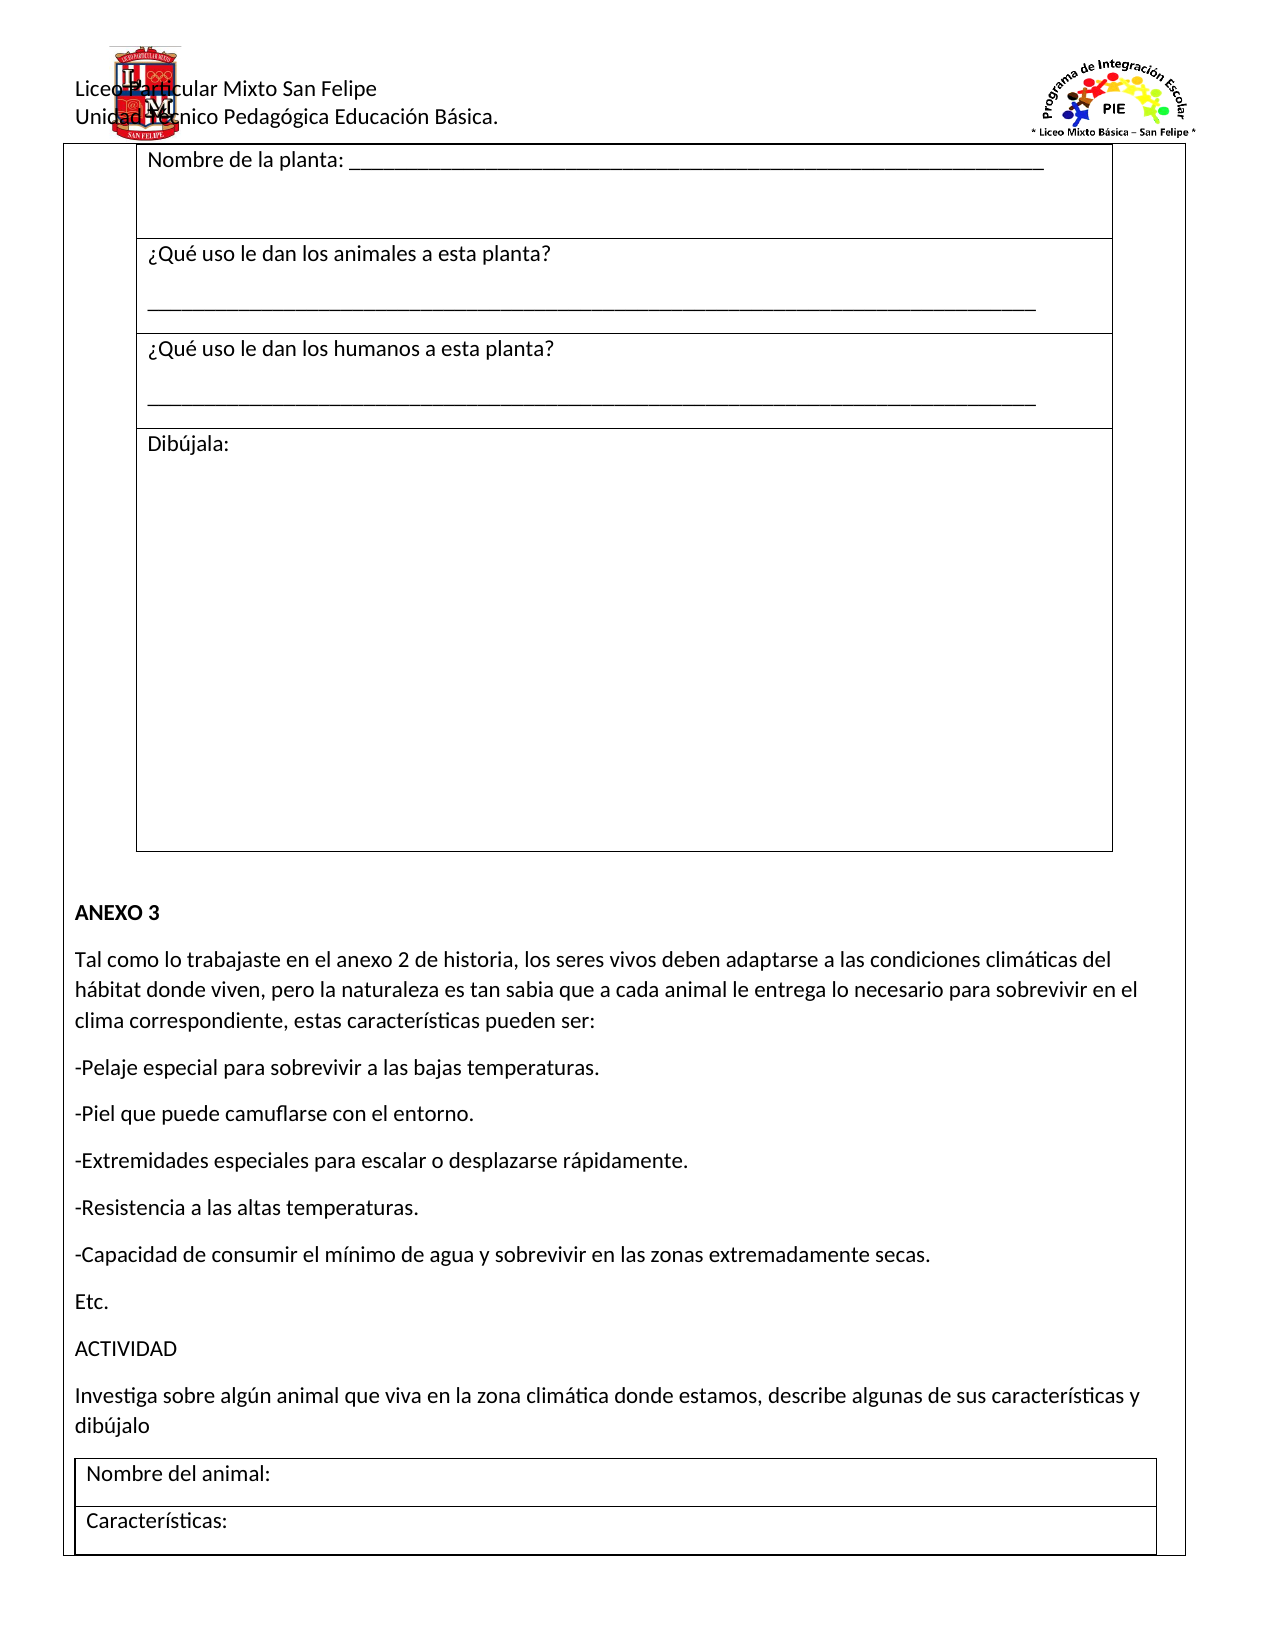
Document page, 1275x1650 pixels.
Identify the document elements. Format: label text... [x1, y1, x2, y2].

picture [109, 46, 182, 143]
picture [1025, 59, 1200, 143]
